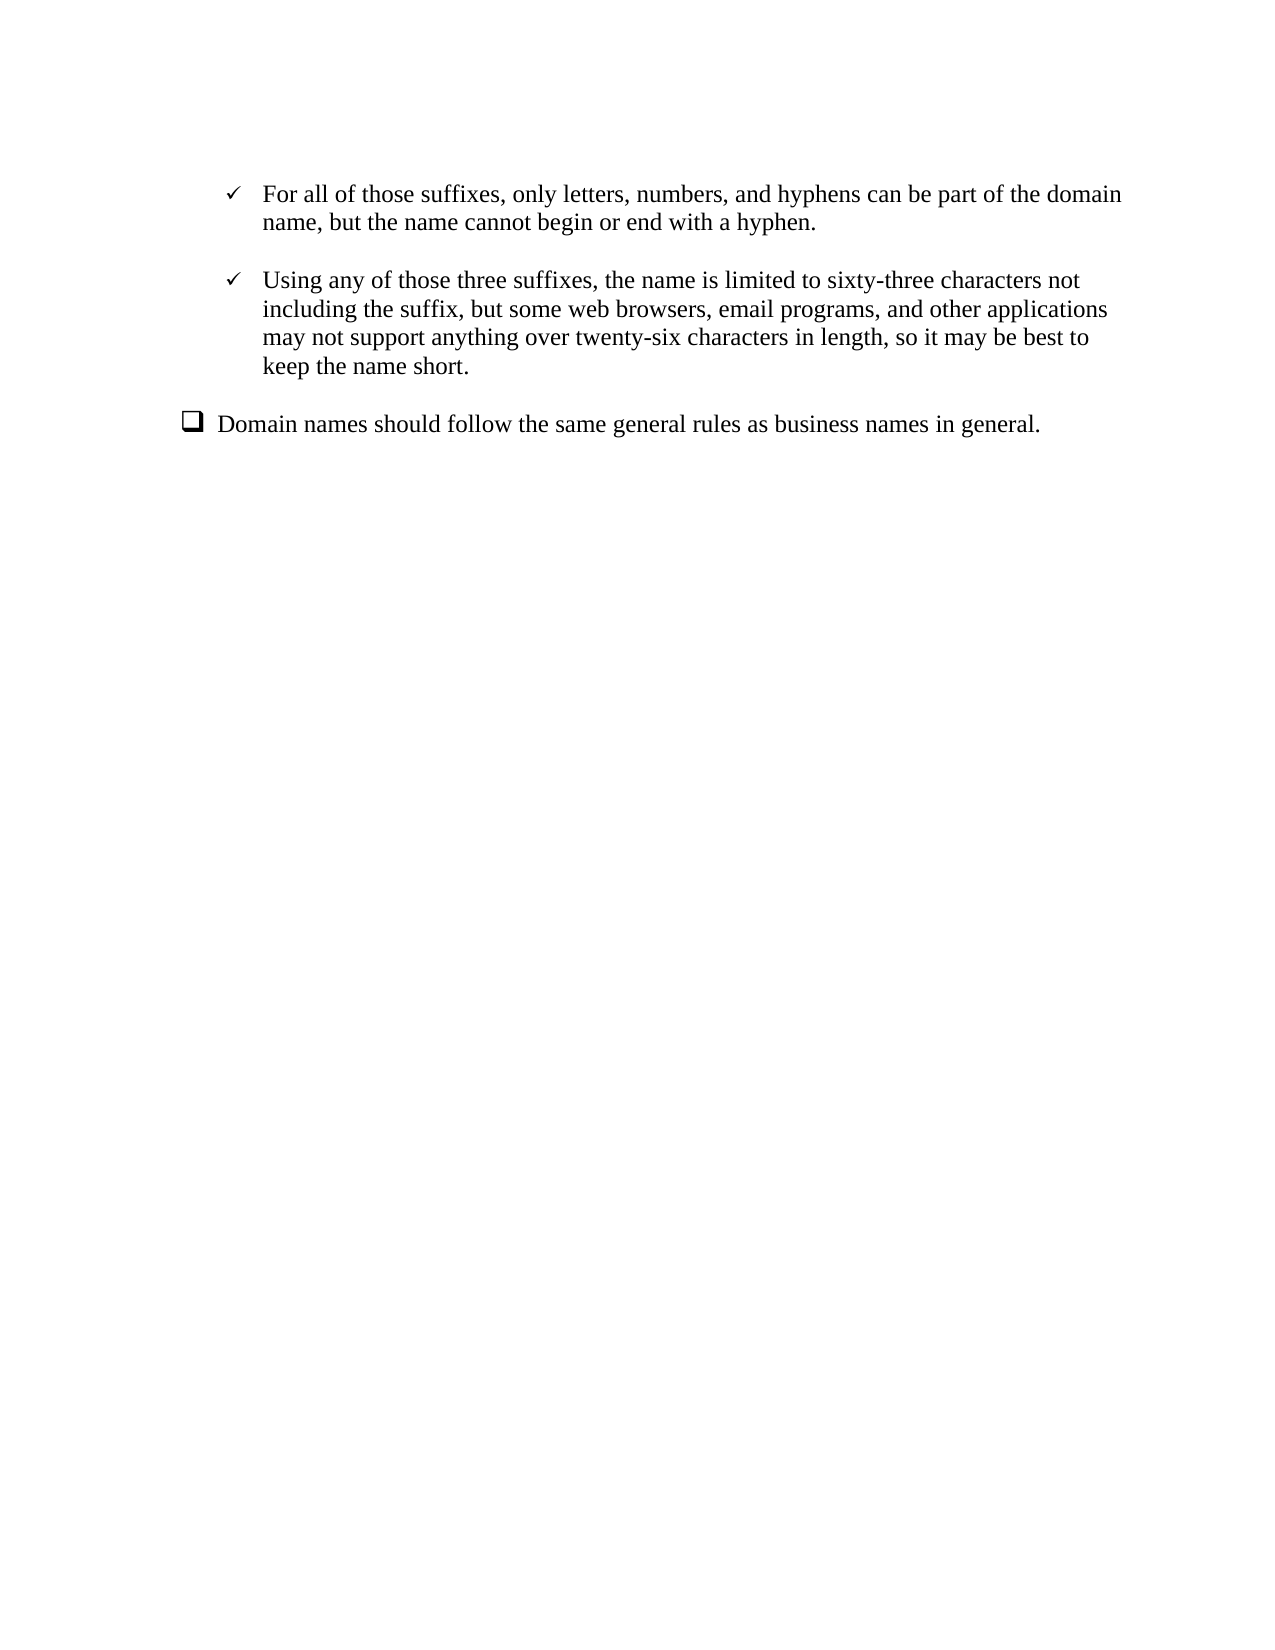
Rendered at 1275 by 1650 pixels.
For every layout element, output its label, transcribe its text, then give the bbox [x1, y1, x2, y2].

list For all of those suffixes, only letters, numbers, and hyphens can be part of the domain name, but the name cannot begin or end with a hyphen. [225, 179, 1125, 236]
list Using any of those three suffixes, the name is limited to sixty-three characters not including the suffix, but some web browsers, email programs, and other applications may not support anything over twenty-six characters in length, so it may be best to keep the name short. [225, 265, 1125, 380]
list Domain names should follow the same general rules as business names in general. [179, 409, 1125, 438]
